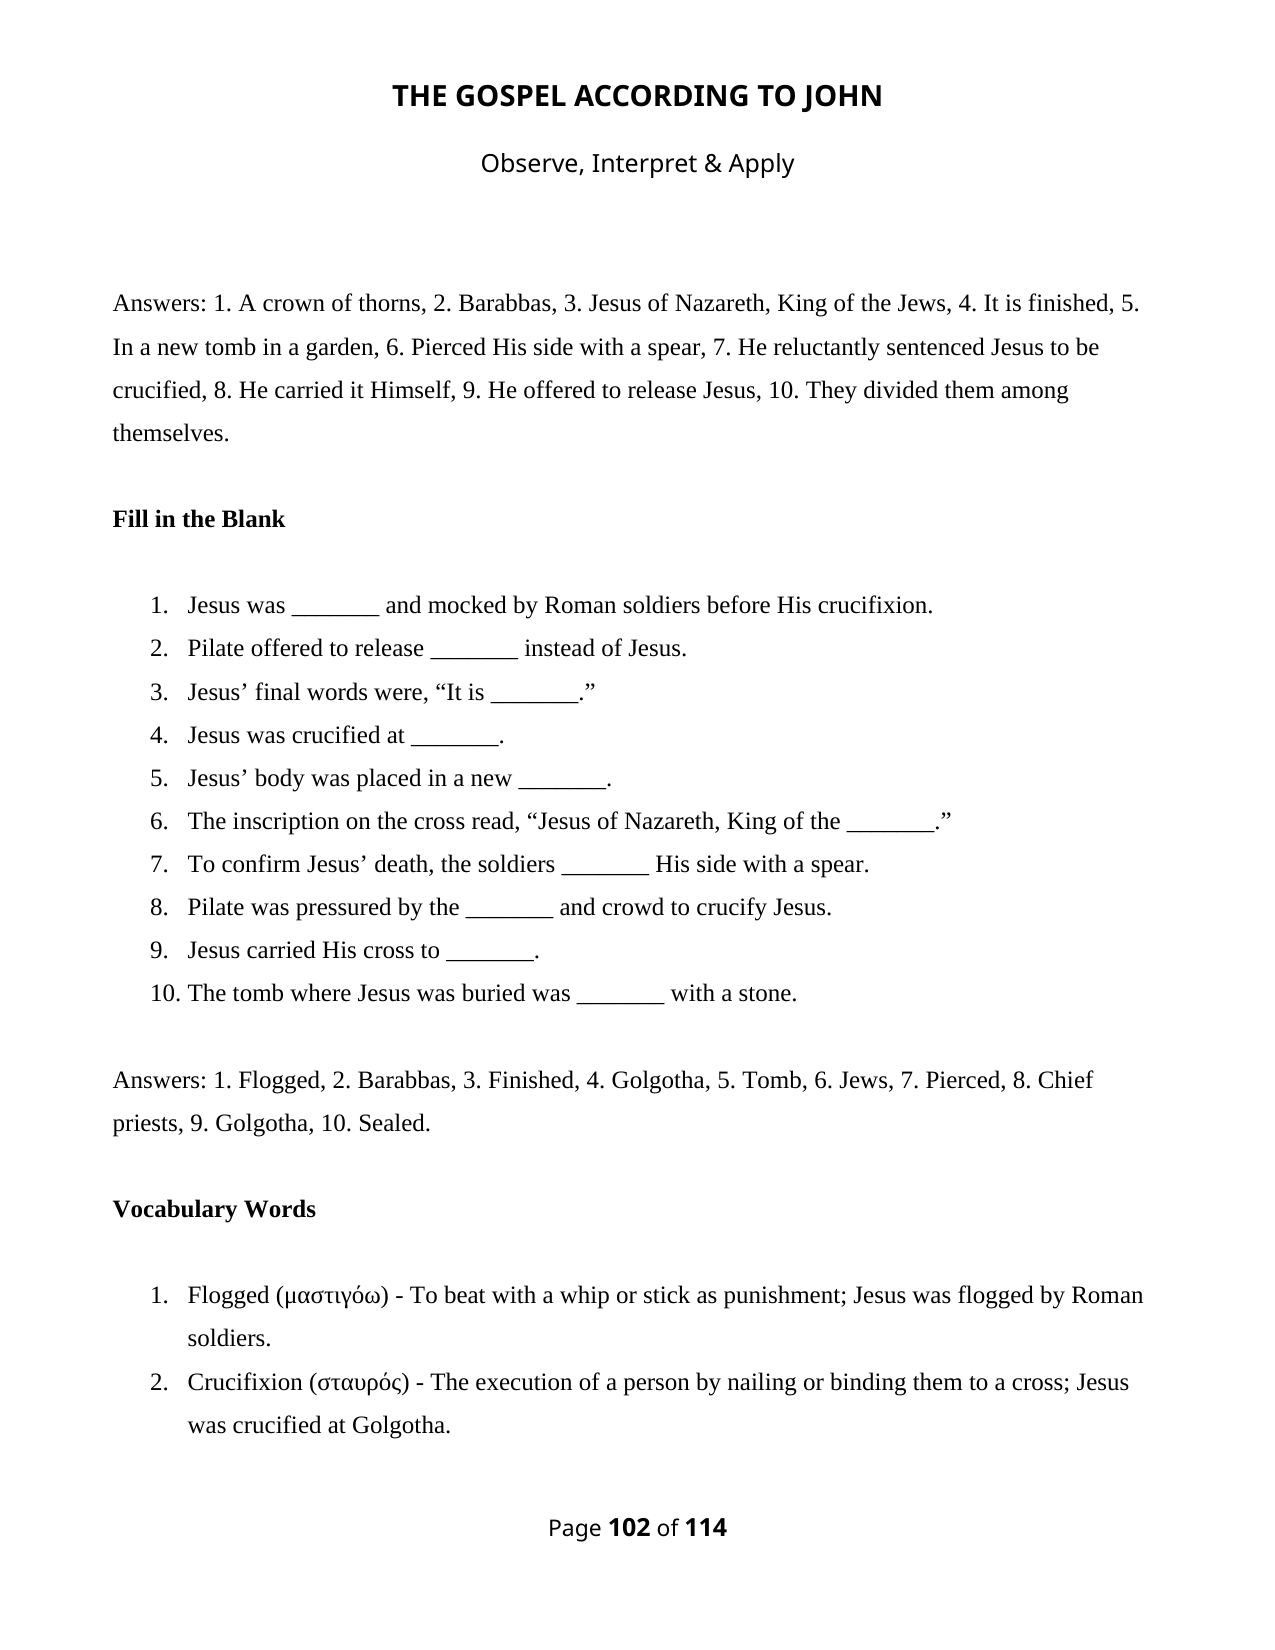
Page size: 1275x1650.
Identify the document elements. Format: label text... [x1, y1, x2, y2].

list Crucifixion (σταυρός) - The execution of a person by nailing or binding them to a cross; Jesus was crucified at Golgotha. [150, 1367, 1162, 1438]
list Jesus was crucified at _______. [150, 720, 1162, 748]
list Jesus was _______ and mocked by Roman soldiers before His crucifixion. [150, 590, 1162, 619]
text Vocabulary Words [112, 1194, 1162, 1223]
list Jesus carried His cross to _______. [150, 935, 1162, 964]
list Jesus’ body was placed in a new _______. [150, 763, 1162, 792]
list To confirm Jesus’ death, the soldiers _______ His side with a spear. [150, 849, 1162, 878]
list Pilate was pressured by the _______ and crowd to crucify Jesus. [150, 892, 1162, 921]
text Answers: 1. Flogged, 2. Barabbas, 3. Finished, 4. Golgotha, 5. Tomb, 6. Jews, 7. Pierced, 8. Chief priests, 9. Golgotha, 10. Sealed. [112, 1065, 1162, 1137]
list Pilate offered to release _______ instead of Jesus. [150, 633, 1162, 662]
list Jesus’ final words were, “It is _______.” [150, 677, 1162, 705]
text Fill in the Blank [112, 504, 1162, 533]
list Flogged (μαστιγόω) - To beat with a whip or stick as punishment; Jesus was flogged by Roman soldiers. [150, 1280, 1162, 1352]
list The tomb where Jesus was buried was _______ with a stone. [150, 978, 1162, 1007]
text Answers: 1. A crown of thorns, 2. Barabbas, 3. Jesus of Nazareth, King of the Jews, 4. It is finished, 5. In a new tomb in a garden, 6. Pierced His side with a spear, 7. He reluctantly sentenced Jesus to be crucified, 8. He carried it Himself, 9. He offered to release Jesus, 10. They divided them among themselves. [112, 288, 1162, 447]
list The inscription on the cross read, “Jesus of Nazareth, King of the _______.” [150, 806, 1162, 835]
